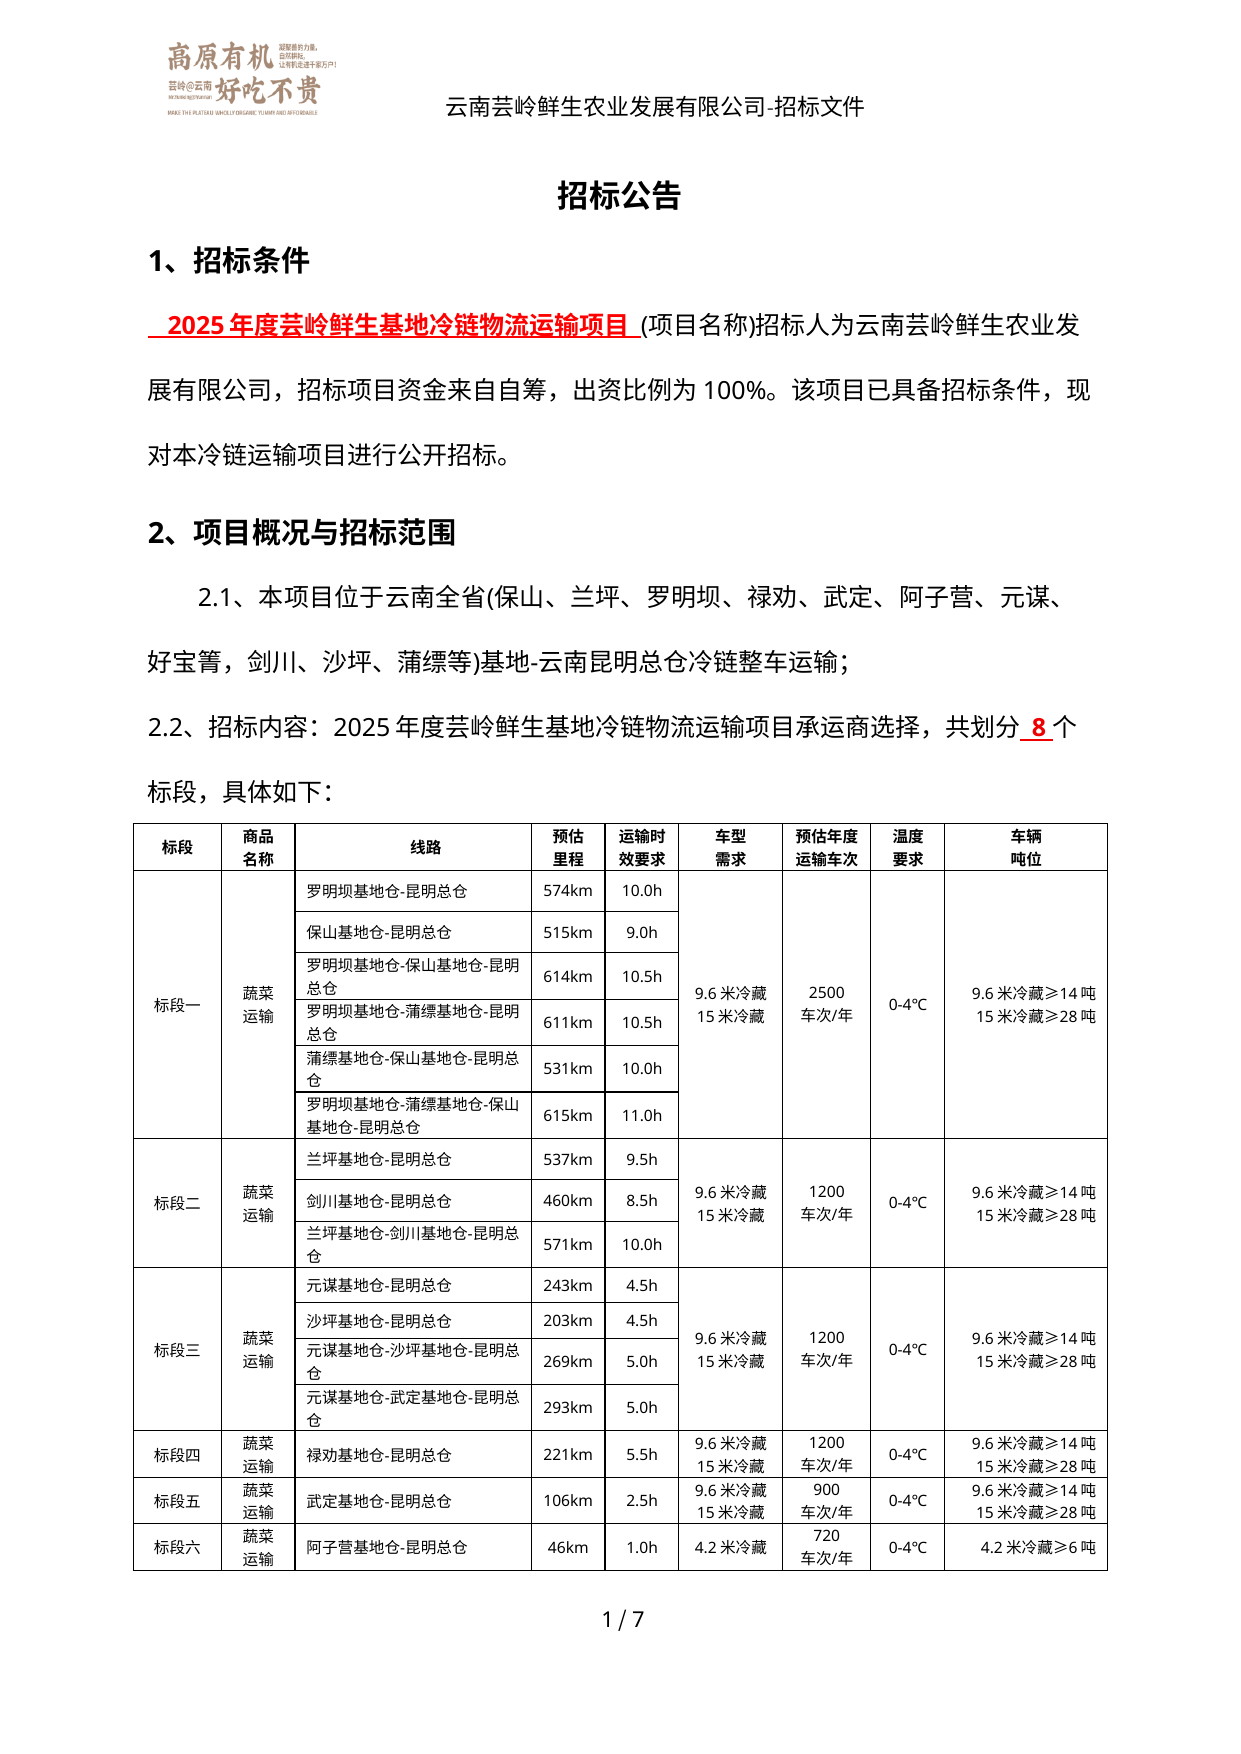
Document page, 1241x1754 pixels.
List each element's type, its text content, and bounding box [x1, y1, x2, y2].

table_cell 1200 车次/年 [783, 1268, 870, 1430]
table_cell 9.6米冷藏 15米冷藏 [679, 1431, 782, 1477]
table_cell 615km [532, 1093, 604, 1138]
table_cell 531km [532, 1046, 604, 1091]
table_cell 禄劝基地仓-昆明总仓 [296, 1431, 531, 1477]
table_cell 元谋基地仓-昆明总仓 [296, 1268, 531, 1302]
table_cell 720 车次/年 [783, 1524, 870, 1569]
table_cell 元谋基地仓-武定基地仓-昆明总仓 [296, 1385, 531, 1430]
table_cell 2500 车次/年 [783, 871, 870, 1138]
table_cell 标段五 [134, 1478, 221, 1523]
table_cell 574km [532, 871, 604, 911]
table_cell 106km [532, 1478, 604, 1523]
text 2.1、本项目位于云南全省(保山、兰坪、罗明坝、禄劝、武定、阿子营、元谋、好宝箐，剑川、沙坪、蒲缥等)基地-云南昆明总仓冷链整车运输； [148, 563, 1077, 693]
table_cell 10.0h [606, 871, 678, 911]
table_cell 571km [532, 1222, 604, 1267]
table_cell 4.5h [606, 1268, 678, 1302]
table_cell 沙坪基地仓-昆明总仓 [296, 1303, 531, 1338]
table_cell 0-4℃ [871, 1268, 944, 1430]
table_cell 蔬菜 运输 [222, 1524, 294, 1569]
picture [148, 35, 344, 122]
table_cell 460km [532, 1180, 604, 1221]
table_cell 9.5h [606, 1139, 678, 1179]
table_header 预估年度 运输车次 [783, 824, 870, 869]
table_cell 243km [532, 1268, 604, 1302]
table_cell 蔬菜 运输 [222, 1431, 294, 1477]
table_cell 蔬菜 运输 [222, 1478, 294, 1523]
table_header 标段 [134, 824, 221, 869]
table_cell 293km [532, 1385, 604, 1430]
table_cell 罗明坝基地仓-保山基地仓-昆明总仓 [296, 953, 531, 999]
table_header 预估 里程 [532, 824, 604, 869]
table_cell 614km [532, 953, 604, 999]
table_cell 4.2米冷藏≥6吨 [945, 1524, 1107, 1569]
table_cell 5.0h [606, 1385, 678, 1430]
table_cell 515km [532, 912, 604, 952]
table_cell 标段六 [134, 1524, 221, 1569]
table_cell 阿子营基地仓-昆明总仓 [296, 1524, 531, 1569]
table_cell 0-4℃ [871, 871, 944, 1138]
table_cell 10.0h [606, 1046, 678, 1091]
table_cell 203km [532, 1303, 604, 1338]
table_header 车辆 吨位 [945, 824, 1107, 869]
table_cell 1200 车次/年 [783, 1431, 870, 1477]
table_cell 900 车次/年 [783, 1478, 870, 1523]
table_cell 标段二 [134, 1139, 221, 1267]
table_cell 保山基地仓-昆明总仓 [296, 912, 531, 952]
table_cell 9.6米冷藏≥14吨 15米冷藏≥28吨 [945, 1431, 1107, 1477]
table_cell 兰坪基地仓-昆明总仓 [296, 1139, 531, 1179]
table_cell 2.5h [606, 1478, 678, 1523]
table_cell 标段一 [134, 871, 221, 1138]
table_cell 武定基地仓-昆明总仓 [296, 1478, 531, 1523]
table_cell 罗明坝基地仓-昆明总仓 [296, 871, 531, 911]
table_cell 4.5h [606, 1303, 678, 1338]
table_cell 9.6米冷藏 15米冷藏 [679, 871, 782, 1138]
table_cell 蔬菜 运输 [222, 1268, 294, 1430]
table_cell 9.6米冷藏≥14吨 15米冷藏≥28吨 [945, 871, 1107, 1138]
text 1、招标条件 [148, 226, 1092, 291]
table_cell 剑川基地仓-昆明总仓 [296, 1180, 531, 1221]
table_cell 221km [532, 1431, 604, 1477]
text 招标公告 [148, 161, 1092, 226]
table_cell 1200 车次/年 [783, 1139, 870, 1267]
table_cell 9.0h [606, 912, 678, 952]
text 2025年度芸岭鲜生基地冷链物流运输项目 (项目名称)招标人为云南芸岭鲜生农业发展有限公司，招标项目资金来自自筹，出资比例为100%。该项目已具备招标条件，现对本冷链运输项目进行公开招标。 [148, 291, 1092, 486]
table_cell 蔬菜 运输 [222, 1139, 294, 1267]
table_cell 5.5h [606, 1431, 678, 1477]
table_cell 9.6米冷藏 15米冷藏 [679, 1268, 782, 1430]
table_cell 5.0h [606, 1339, 678, 1384]
table_cell 9.6米冷藏 15米冷藏 [679, 1478, 782, 1523]
table_cell 蒲缥基地仓-保山基地仓-昆明总仓 [296, 1046, 531, 1091]
table_cell 标段三 [134, 1268, 221, 1430]
text 2.2、招标内容：2025年度芸岭鲜生基地冷链物流运输项目承运商选择，共划分 8 个标段，具体如下： [148, 693, 1092, 823]
table_cell 0-4℃ [871, 1524, 944, 1569]
table_cell 9.6米冷藏≥14吨 15米冷藏≥28吨 [945, 1478, 1107, 1523]
table_cell 8.5h [606, 1180, 678, 1221]
table_cell 0-4℃ [871, 1478, 944, 1523]
table_cell 4.2米冷藏 [679, 1524, 782, 1569]
table_cell 0-4℃ [871, 1139, 944, 1267]
table_header 温度 要求 [871, 824, 944, 869]
table_cell 9.6米冷藏 15米冷藏 [679, 1139, 782, 1267]
table_cell 元谋基地仓-沙坪基地仓-昆明总仓 [296, 1339, 531, 1384]
table_cell 9.6米冷藏≥14吨 15米冷藏≥28吨 [945, 1268, 1107, 1430]
table_cell 0-4℃ [871, 1431, 944, 1477]
table_header 运输时 效要求 [606, 824, 678, 869]
table_cell 10.5h [606, 953, 678, 999]
table_cell 蔬菜 运输 [222, 871, 294, 1138]
table_cell 611km [532, 1000, 604, 1045]
table_header 商品 名称 [222, 824, 294, 869]
table_cell 标段四 [134, 1431, 221, 1477]
text 2、项目概况与招标范围 [148, 498, 1092, 563]
table_header 线路 [296, 824, 531, 869]
table_cell 46km [532, 1524, 604, 1569]
table_cell 10.0h [606, 1222, 678, 1267]
table_cell 9.6米冷藏≥14吨 15米冷藏≥28吨 [945, 1139, 1107, 1267]
table_cell 11.0h [606, 1093, 678, 1138]
table_cell 269km [532, 1339, 604, 1384]
table_cell 罗明坝基地仓-蒲缥基地仓-昆明总仓 [296, 1000, 531, 1045]
table_cell 罗明坝基地仓-蒲缥基地仓-保山基地仓-昆明总仓 [296, 1093, 531, 1138]
table_header 车型 需求 [679, 824, 782, 869]
table_cell 兰坪基地仓-剑川基地仓-昆明总仓 [296, 1222, 531, 1267]
table_cell 10.5h [606, 1000, 678, 1045]
table_cell 537km [532, 1139, 604, 1179]
table_cell 1.0h [606, 1524, 678, 1569]
